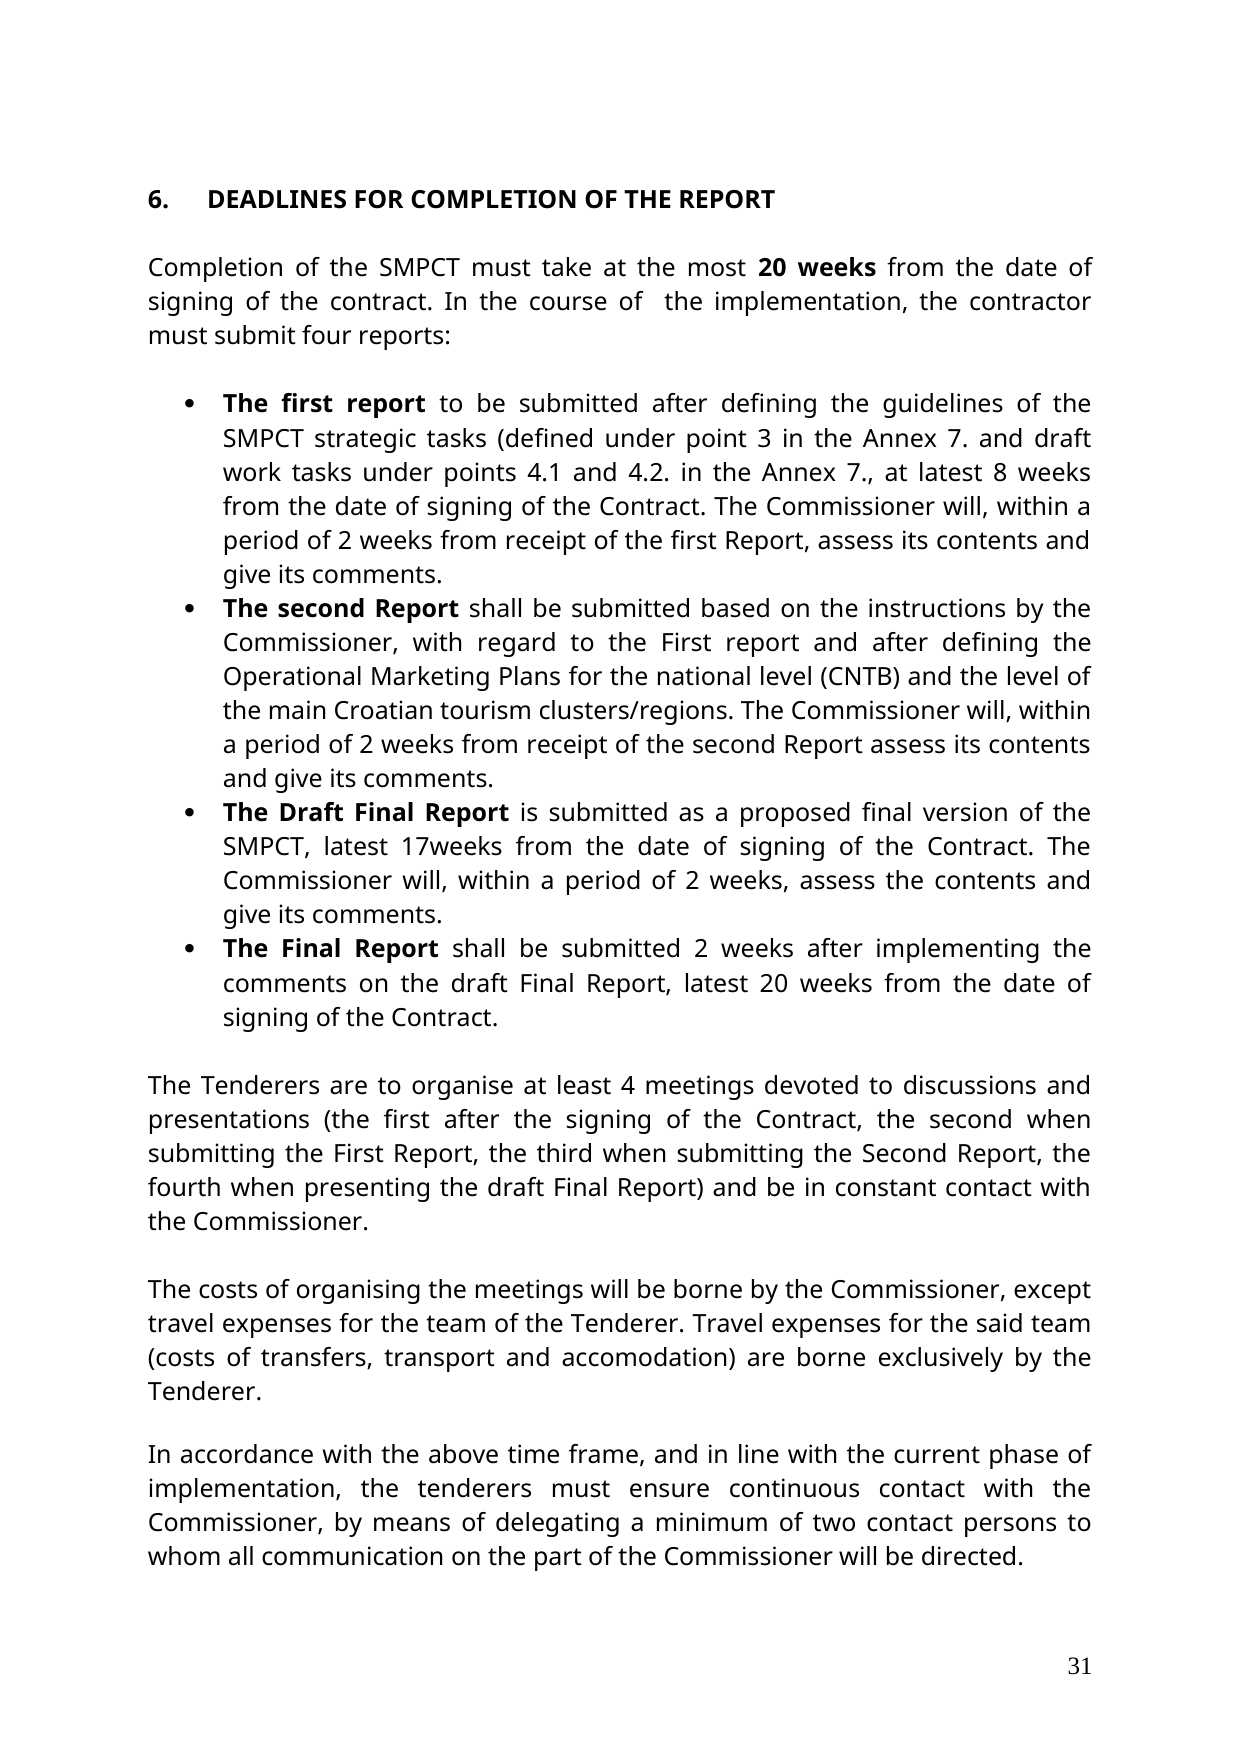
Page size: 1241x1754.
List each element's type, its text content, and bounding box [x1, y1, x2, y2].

list The Draft Final Report is submitted as a proposed final version of the SMPCT, latest 17weeks from the date of signing of the Contract. The Commissioner will, within a period of 2 weeks, assess the contents and give its comments. [185, 795, 1092, 931]
list The first report to be submitted after defining the guidelines of the SMPCT strategic tasks (defined under point 3 in the Annex 7. and draft work tasks under points 4.1 and 4.2. in the Annex 7., at latest 8 weeks from the date of signing of the Contract. The Commissioner will, within a period of 2 weeks from receipt of the first Report, assess its contents and give its comments. [185, 386, 1092, 591]
text The costs of organising the meetings will be borne by the Commissioner, except travel expenses for the team of the Tenderer. Travel expenses for the said team (costs of transfers, transport and accomodation) are borne exclusively by the Tenderer. [148, 1272, 1092, 1408]
text In accordance with the above time frame, and in line with the current phase of implementation, the tenderers must ensure continuous contact with the Commissioner, by means of delegating a minimum of two contact persons to whom all communication on the part of the Commissioner will be directed. [148, 1437, 1092, 1573]
list The second Report shall be submitted based on the instructions by the Commissioner, with regard to the First report and after defining the Operational Marketing Plans for the national level (CNTB) and the level of the main Croatian tourism clusters/regions. The Commissioner will, within a period of 2 weeks from receipt of the second Report assess its contents and give its comments. [185, 591, 1092, 795]
list DEADLINES FOR COMPLETION OF THE REPORT [148, 182, 1092, 216]
list The Final Report shall be submitted 2 weeks after implementing the comments on the draft Final Report, latest 20 weeks from the date of signing of the Contract. [185, 931, 1092, 1033]
text The Tenderers are to organise at least 4 meetings devoted to discussions and presentations (the first after the signing of the Contract, the second when submitting the First Report, the third when submitting the Second Report, the fourth when presenting the draft Final Report) and be in constant contact with the Commissioner. [148, 1067, 1092, 1238]
text Completion of the SMPCT must take at the most 20 weeks from the date of signing of the contract. In the course of the implementation, the contractor must submit four reports: [148, 250, 1092, 352]
